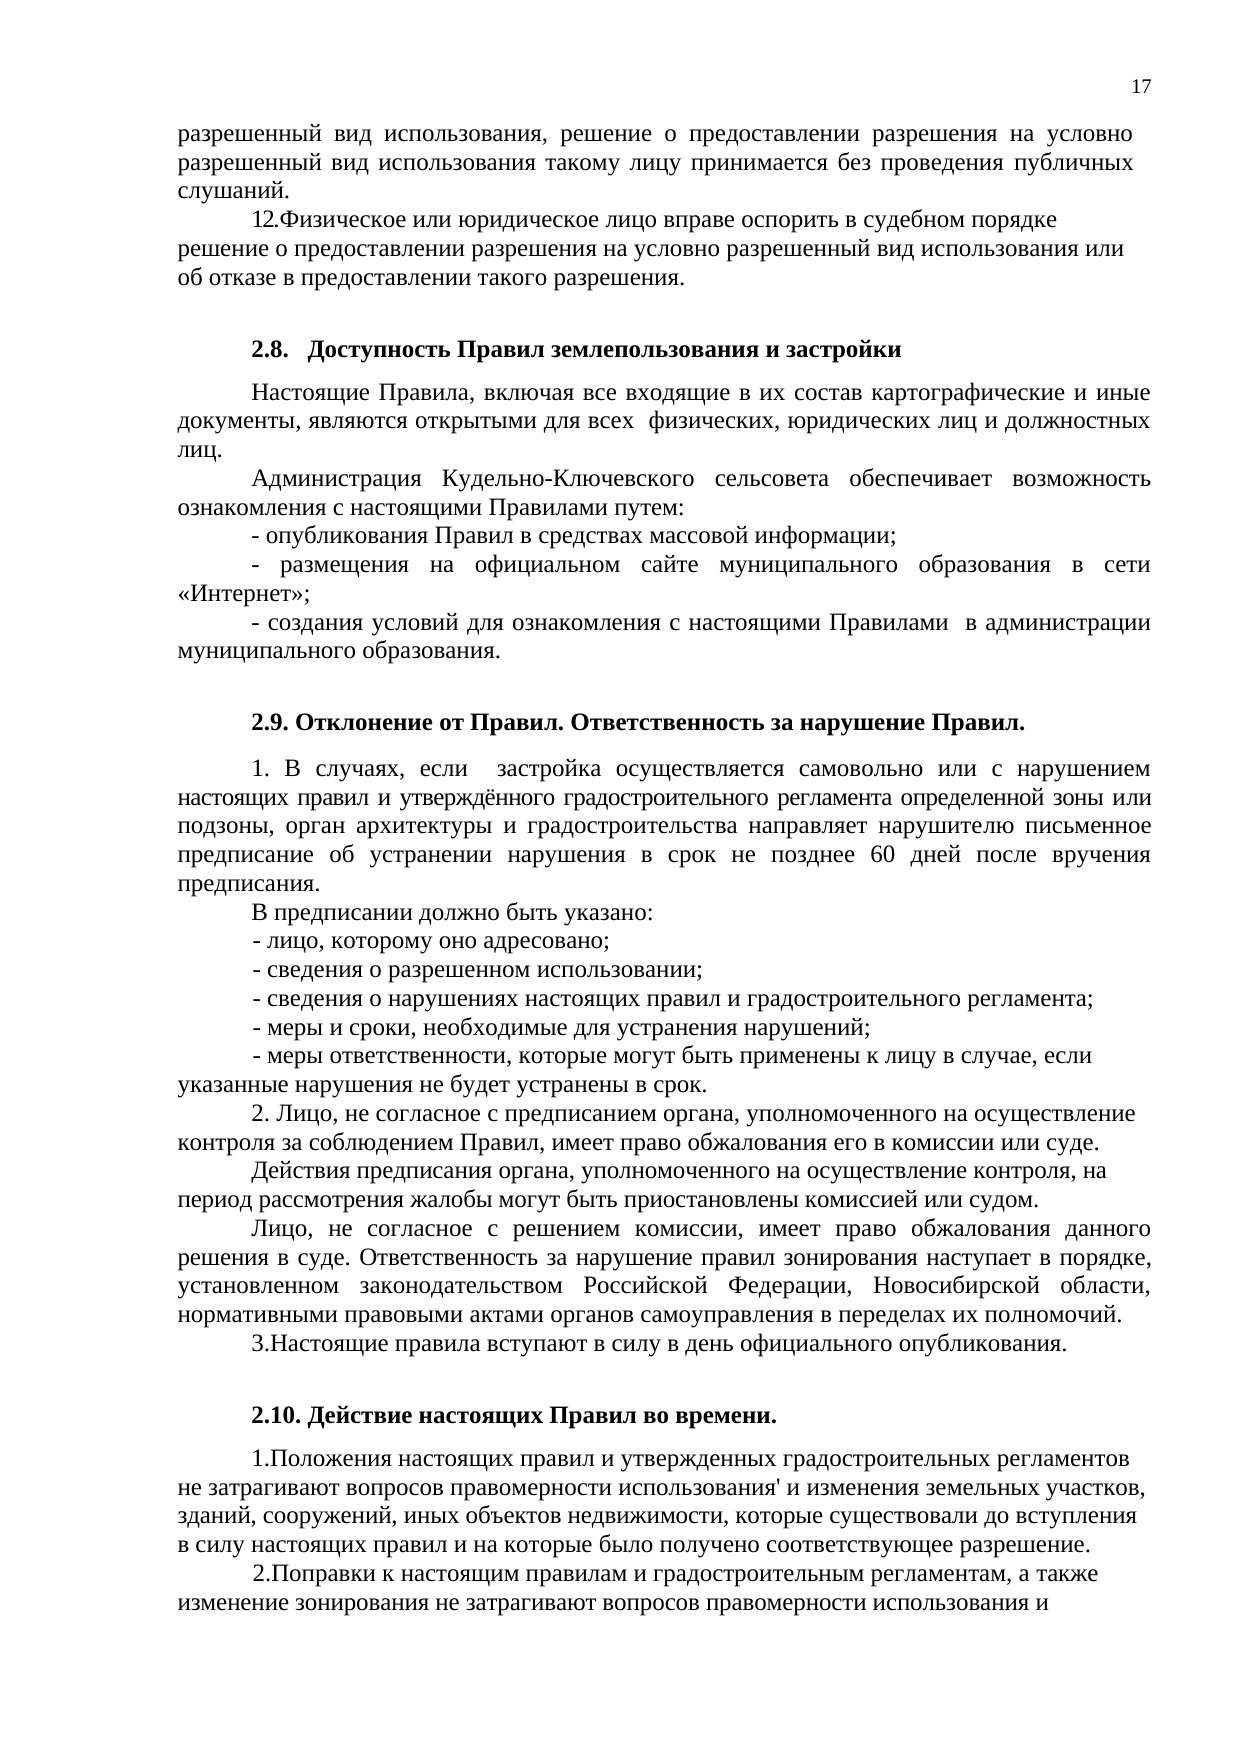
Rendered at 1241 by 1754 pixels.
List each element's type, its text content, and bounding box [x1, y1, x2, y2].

text - сведения о нарушениях настоящих правил и градостроительного регламента; [177, 983, 1152, 1012]
text 2. Лицо, не согласное с предписанием органа, уполномоченного на осуществление контроля за соблюдением Правил, имеет право обжалования его в комиссии или суде. [177, 1098, 1151, 1156]
text Администрация Кудельно-Ключевского сельсовета обеспечивает возможность ознакомления с настоящими Правилами путем: [177, 463, 1152, 521]
text Действия предписания органа, уполномоченного на осуществление контроля, на период рассмотрения жалобы могут быть приостановлены комиссией или судом. [177, 1156, 1152, 1213]
text - меры и сроки, необходимые для устранения нарушений; [177, 1012, 1152, 1041]
text - создания условий для ознакомления с настоящими Правилами в администрации муниципального образования. [177, 607, 1152, 664]
text Настоящие Правила, включая все входящие в их состав картографические и иные документы, являются открытыми для всех физических, юридических лиц и должностных лиц. [177, 377, 1152, 463]
text - размещения на официальном сайте муниципального образования в сети «Интернет»; [177, 549, 1152, 607]
text 2.9. Отклонение от Правил. Ответственность за нарушение Правил. [177, 707, 1152, 736]
text Лицо, не согласное с решением комиссии, имеет право обжалования данного решения в суде. Ответственность за нарушение правил зонирования наступает в порядке, установленном законодательством Российской Федерации, Новосибирской области, нормативными правовыми актами органов самоуправления в переделах их полномочий. [177, 1213, 1152, 1328]
text 3.Настоящие правила вступают в силу в день официального опубликования. [177, 1328, 1152, 1357]
text - сведения о разрешенном использовании; [177, 954, 1152, 983]
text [177, 118, 1134, 204]
text - лицо, которому оно адресовано; [177, 926, 1152, 954]
text 2.8. Доступность Правил землепользования и застройки [177, 334, 1152, 362]
text - опубликования Правил в средствах массовой информации; [177, 521, 1152, 549]
text В предписании должно быть указано: [177, 897, 1152, 926]
text 1.Положения настоящих правил и утвержденных градостроительных регламентов не затрагивают вопросов правомерности использования' и изменения земельных участков, зданий, сооружений, иных объектов недвижимости, которые существовали до вступления в силу настоящих правил и на которые было получено соответствующее разрешение. [177, 1443, 1152, 1558]
text 2.10. Действие настоящих Правил во времени. [177, 1400, 1152, 1429]
text - меры ответственности, которые могут быть применены к лицу в случае, если указанные нарушения не будет устранены в срок. [177, 1041, 1151, 1098]
text 12.Физическое или юридическое лицо вправе оспорить в судебном порядке решение о предоставлении разрешения на условно разрешенный вид использования или об отказе в предоставлении такого разрешения. [177, 204, 1152, 291]
text 1. В случаях, если застройка осуществляется самовольно или с нарушением настоящих правил и утверждённого градостроительного регламента определенной зоны или подзоны, орган архитектуры и градостроительства направляет нарушителю письменное предписание об устранении нарушения в срок не позднее 60 дней после вручения предписания. [177, 753, 1152, 897]
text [177, 1558, 1128, 1616]
